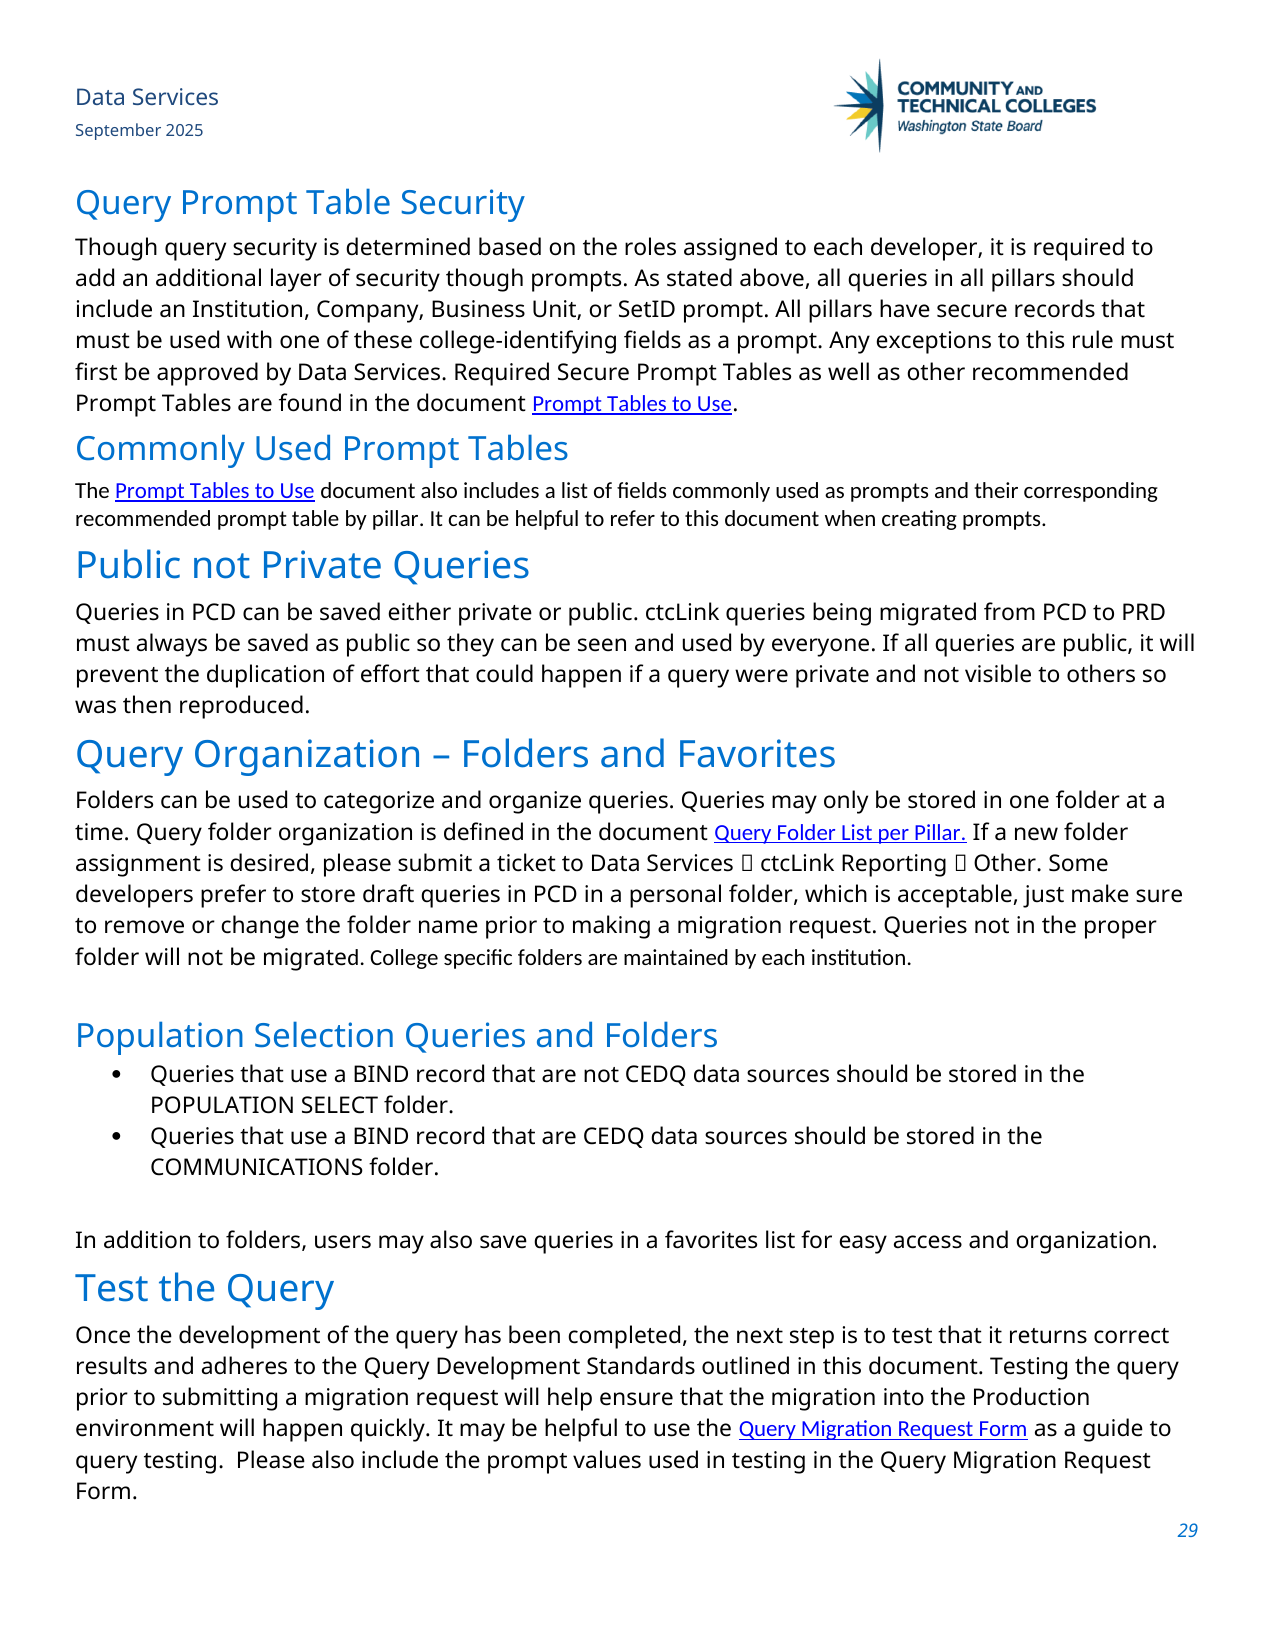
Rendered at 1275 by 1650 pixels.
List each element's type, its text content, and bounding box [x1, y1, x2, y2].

subtitle Population Selection Queries and Folders [75, 1012, 1200, 1058]
text The Prompt Tables to Use document also includes a list of fields commonly used as prompts and their corresponding recommended prompt table by pillar. It can be helpful to refer to this document when creating prompts. [75, 476, 1200, 532]
subtitle Public not Private Queries [75, 538, 1200, 589]
text Queries in PCD can be saved either private or public. ctcLink queries being migrated from PCD to PRD must always be saved as public so they can be seen and used by everyone. If all queries are public, it will prevent the duplication of effort that could happen if a query were private and not visible to others so was then reproduced. [75, 596, 1200, 721]
text Once the development of the query has been completed, the next step is to test that it returns correct results and adheres to the Query Development Standards outlined in this document. Testing the query prior to submitting a migration request will help ensure that the migration into the Production environment will happen quickly. It may be helpful to use the Query Migration Request Form as a guide to query testing. Please also include the prompt values used in testing in the Query Migration Request Form. [75, 1319, 1200, 1506]
picture [822, 50, 1110, 157]
subtitle Test the Query [75, 1261, 1200, 1312]
text Though query security is determined based on the roles assigned to each developer, it is required to add an additional layer of security though prompts. As stated above, all queries in all pillars should include an Institution, Company, Business Unit, or SetID prompt. All pillars have secure records that must be used with one of these college-identifying fields as a prompt. Any exceptions to this rule must first be approved by Data Services. Required Secure Prompt Tables as well as other recommended Prompt Tables are found in the document Prompt Tables to Use. [75, 231, 1200, 418]
text Folders can be used to categorize and organize queries. Queries may only be stored in one folder at a time. Query folder organization is defined in the document Query Folder List per Pillar. If a new folder assignment is desired, please submit a ticket to Data Services  ctcLink Reporting  Other. Some developers prefer to store draft queries in PCD in a personal folder, which is acceptable, just make sure to remove or change the folder name prior to making a migration request. Queries not in the proper folder will not be migrated. College specific folders are maintained by each institution. [75, 784, 1200, 972]
list Queries that use a BIND record that are CEDQ data sources should be stored in the COMMUNICATIONS folder. [112, 1120, 1200, 1183]
subtitle Query Organization – Folders and Favorites [75, 727, 1200, 778]
list Queries that use a BIND record that are not CEDQ data sources should be stored in the POPULATION SELECT folder. [112, 1058, 1200, 1120]
subtitle Query Prompt Table Security [75, 179, 1200, 224]
text In addition to folders, users may also save queries in a favorites list for easy access and organization. [75, 1224, 1200, 1255]
subtitle Commonly Used Prompt Tables [75, 424, 1200, 470]
